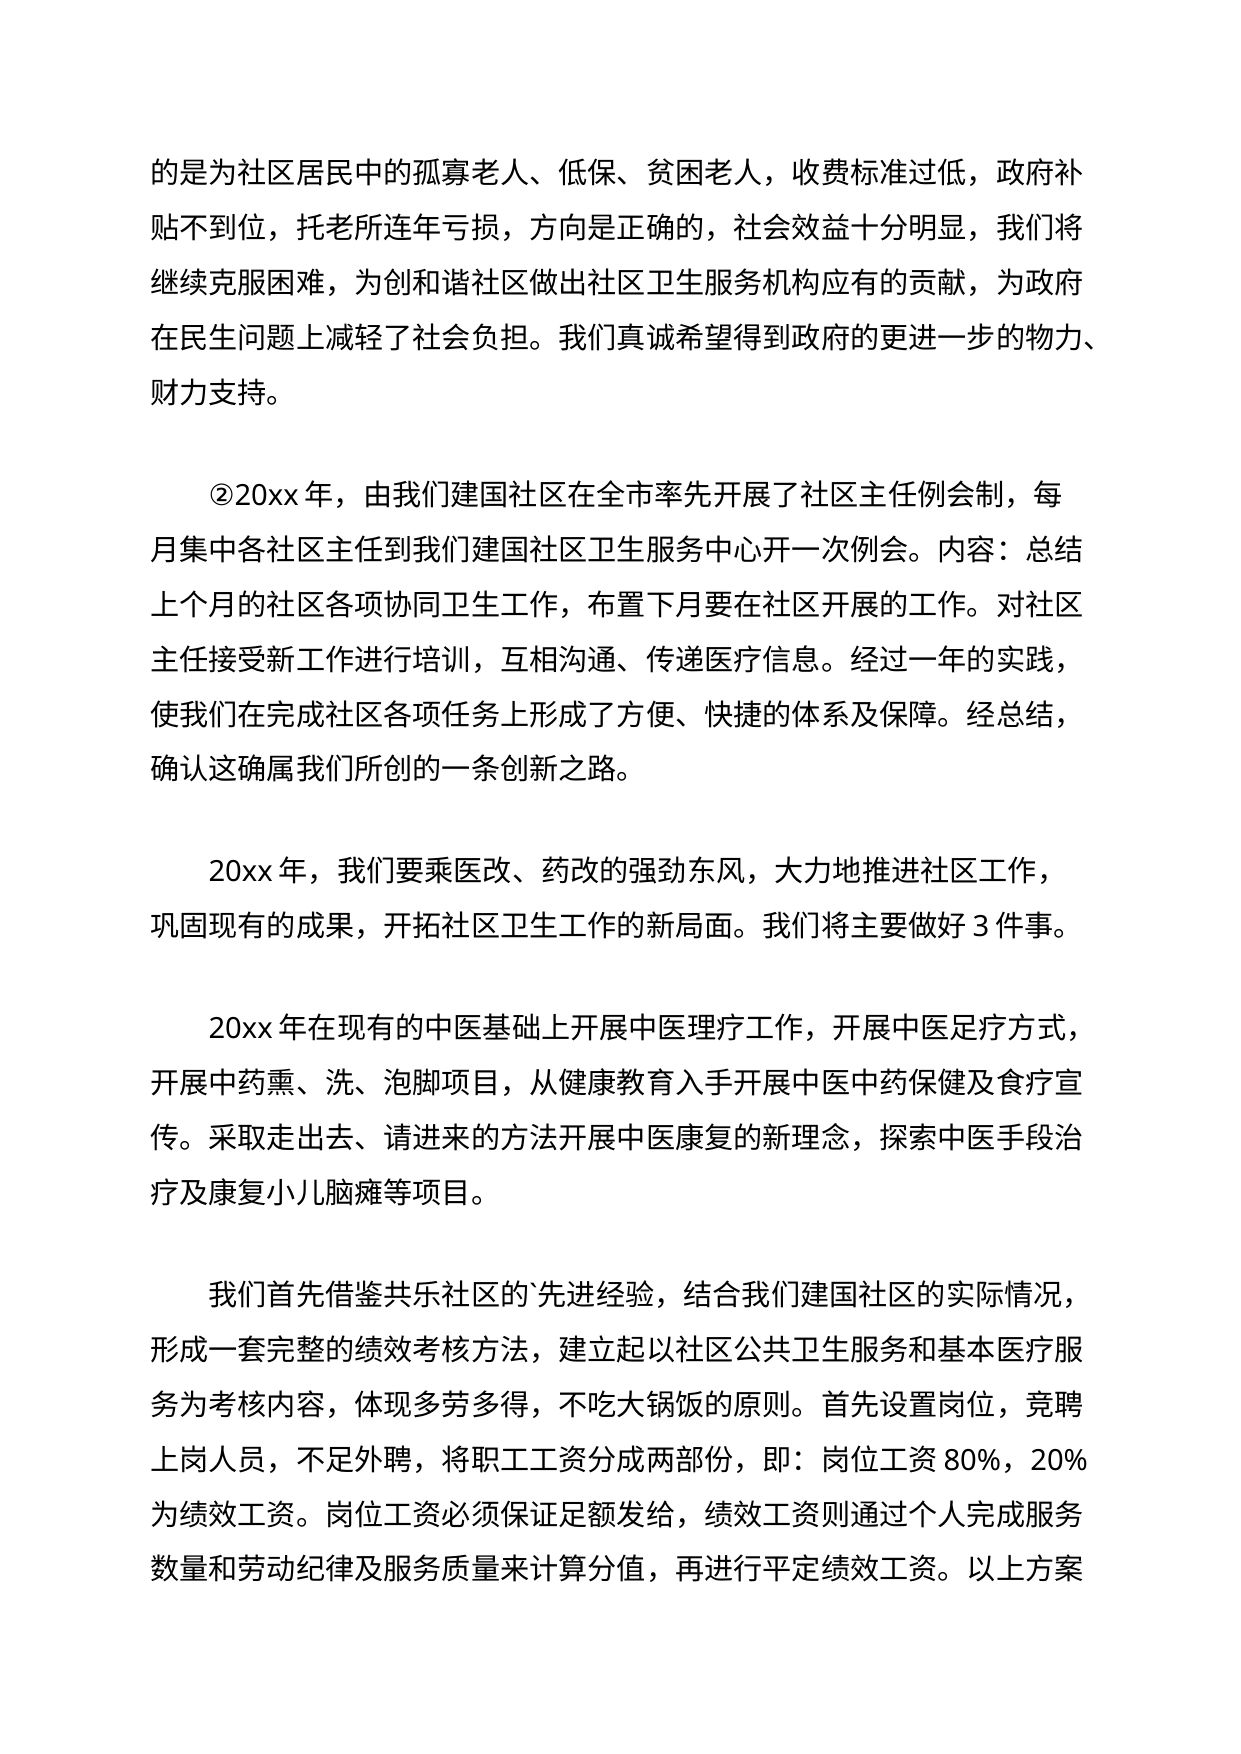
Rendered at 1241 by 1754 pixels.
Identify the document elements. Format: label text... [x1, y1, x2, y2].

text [150, 1271, 1090, 1588]
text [150, 150, 1090, 412]
text 20xx年在现有的中医基础上开展中医理疗工作，开展中医足疗方式，开展中药熏、洗、泡脚项目，从健康教育入手开展中医中药保健及食疗宣传。采取走出去、请进来的方法开展中医康复的新理念，探索中医手段治疗及康复小儿脑瘫等项目。 [150, 1005, 1090, 1212]
text 20xx年，我们要乘医改、药改的强劲东风，大力地推进社区工作，巩固现有的成果，开拓社区卫生工作的新局面。我们将主要做好3件事。 [150, 848, 1090, 945]
text ②20xx年，由我们建国社区在全市率先开展了社区主任例会制，每月集中各社区主任到我们建国社区卫生服务中心开一次例会。内容：总结上个月的社区各项协同卫生工作，布置下月要在社区开展的工作。对社区主任接受新工作进行培训，互相沟通、传递医疗信息。经过一年的实践，使我们在完成社区各项任务上形成了方便、快捷的体系及保障。经总结，确认这确属我们所创的一条创新之路。 [150, 471, 1090, 788]
